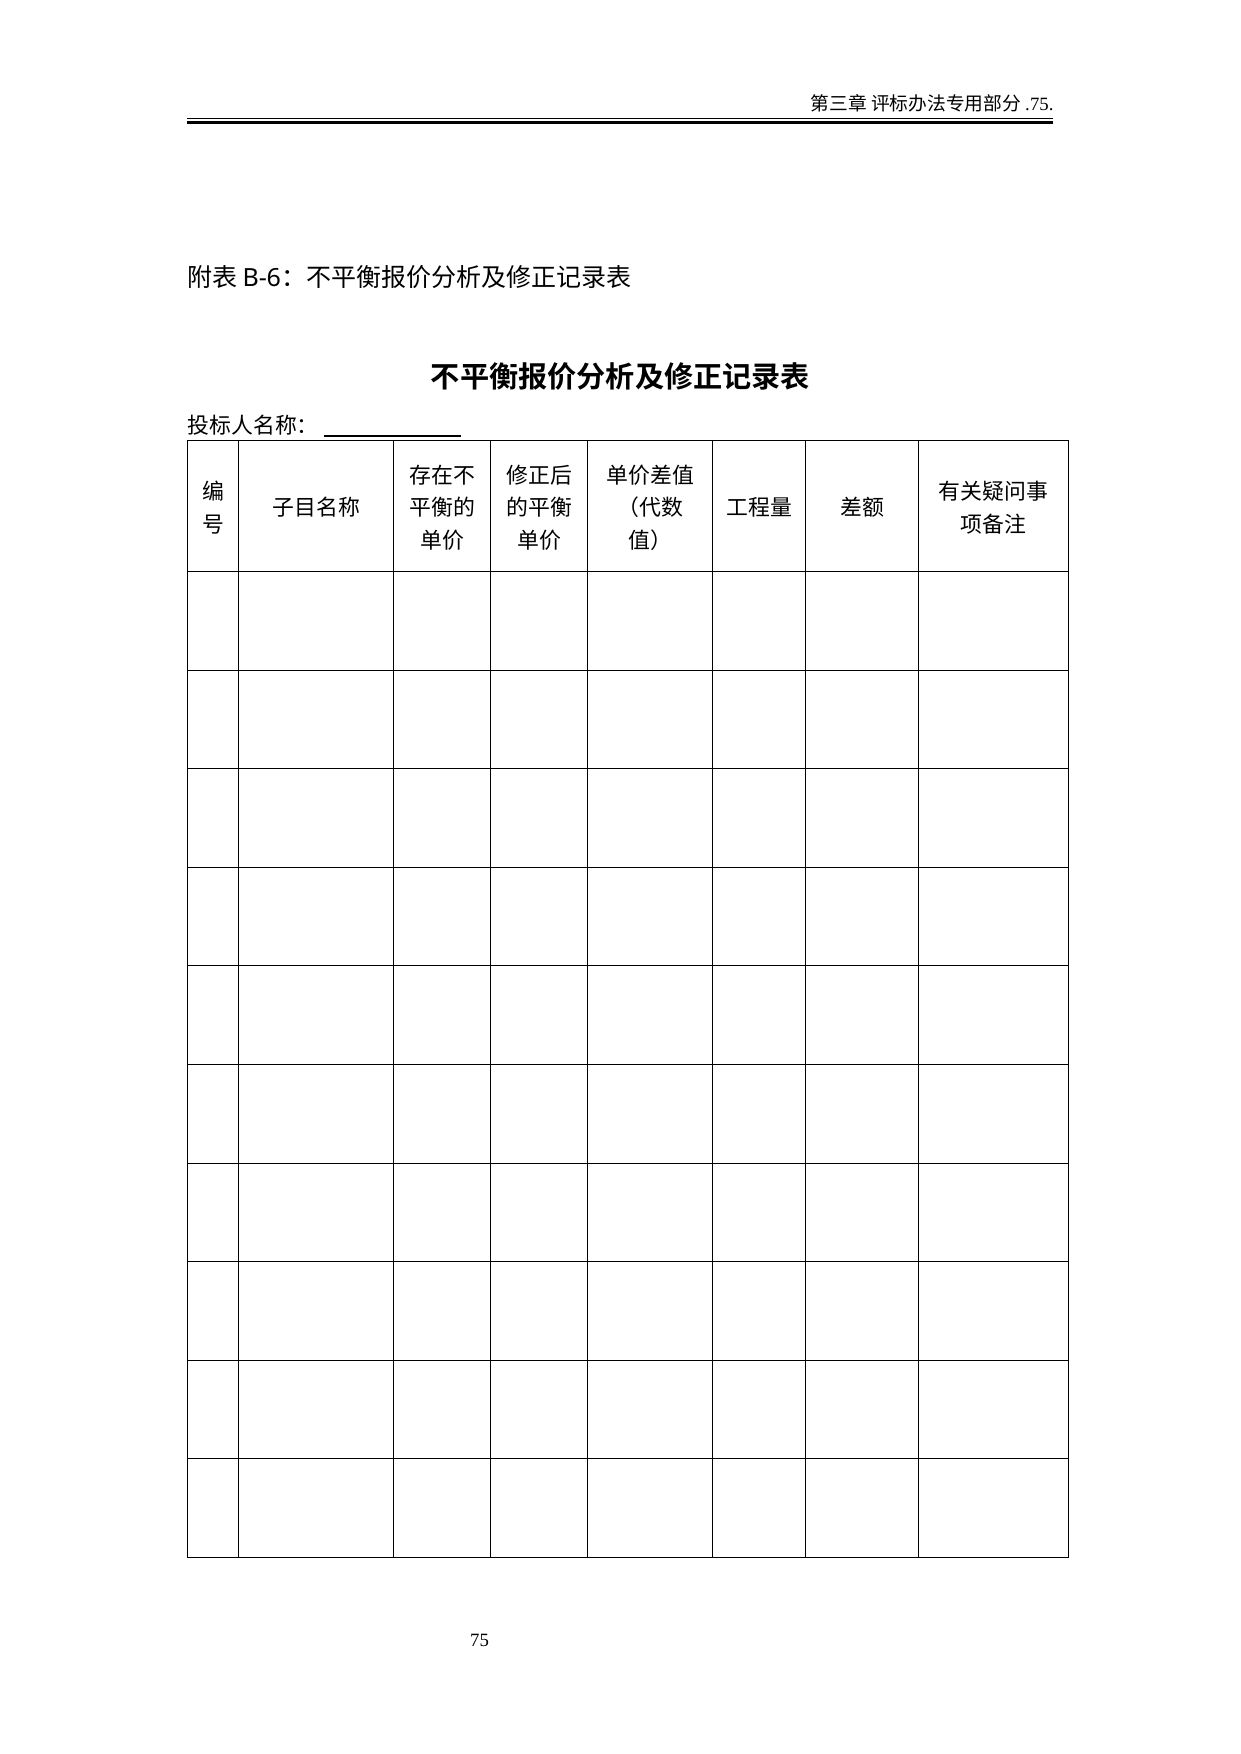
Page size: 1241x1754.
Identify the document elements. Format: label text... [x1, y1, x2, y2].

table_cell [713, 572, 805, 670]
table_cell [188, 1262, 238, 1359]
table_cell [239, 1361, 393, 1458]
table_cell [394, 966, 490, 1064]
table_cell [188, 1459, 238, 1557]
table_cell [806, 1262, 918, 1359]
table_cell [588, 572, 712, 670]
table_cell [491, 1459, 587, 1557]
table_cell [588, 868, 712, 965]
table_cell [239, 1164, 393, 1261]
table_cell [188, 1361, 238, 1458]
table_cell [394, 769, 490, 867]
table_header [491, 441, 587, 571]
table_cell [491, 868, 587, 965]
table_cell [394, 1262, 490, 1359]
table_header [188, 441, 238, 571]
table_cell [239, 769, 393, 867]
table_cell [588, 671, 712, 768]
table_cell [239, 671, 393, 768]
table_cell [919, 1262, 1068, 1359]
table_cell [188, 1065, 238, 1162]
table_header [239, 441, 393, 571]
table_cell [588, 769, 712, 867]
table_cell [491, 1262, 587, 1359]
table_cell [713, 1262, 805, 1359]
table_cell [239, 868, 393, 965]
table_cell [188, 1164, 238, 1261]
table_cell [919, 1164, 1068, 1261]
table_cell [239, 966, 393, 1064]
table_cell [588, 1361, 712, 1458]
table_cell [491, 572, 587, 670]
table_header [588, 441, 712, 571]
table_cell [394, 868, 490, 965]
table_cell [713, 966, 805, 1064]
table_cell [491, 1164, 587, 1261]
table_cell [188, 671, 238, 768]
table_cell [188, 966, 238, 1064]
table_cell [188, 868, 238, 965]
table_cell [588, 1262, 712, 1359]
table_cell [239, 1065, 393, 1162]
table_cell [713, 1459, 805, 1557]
text 附表B-6：不平衡报价分析及修正记录表 [187, 243, 1053, 308]
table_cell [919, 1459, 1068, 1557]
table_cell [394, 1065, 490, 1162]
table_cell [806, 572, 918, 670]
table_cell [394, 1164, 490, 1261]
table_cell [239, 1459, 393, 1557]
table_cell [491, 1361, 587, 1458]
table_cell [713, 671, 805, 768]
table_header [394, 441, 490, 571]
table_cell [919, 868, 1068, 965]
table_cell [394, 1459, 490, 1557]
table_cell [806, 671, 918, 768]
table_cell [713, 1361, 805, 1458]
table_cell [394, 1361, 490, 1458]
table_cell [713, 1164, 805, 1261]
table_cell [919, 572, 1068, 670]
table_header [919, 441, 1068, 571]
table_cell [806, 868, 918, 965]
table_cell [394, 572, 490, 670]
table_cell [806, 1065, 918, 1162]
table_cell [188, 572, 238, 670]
text 不平衡报价分析及修正记录表 [187, 343, 1053, 408]
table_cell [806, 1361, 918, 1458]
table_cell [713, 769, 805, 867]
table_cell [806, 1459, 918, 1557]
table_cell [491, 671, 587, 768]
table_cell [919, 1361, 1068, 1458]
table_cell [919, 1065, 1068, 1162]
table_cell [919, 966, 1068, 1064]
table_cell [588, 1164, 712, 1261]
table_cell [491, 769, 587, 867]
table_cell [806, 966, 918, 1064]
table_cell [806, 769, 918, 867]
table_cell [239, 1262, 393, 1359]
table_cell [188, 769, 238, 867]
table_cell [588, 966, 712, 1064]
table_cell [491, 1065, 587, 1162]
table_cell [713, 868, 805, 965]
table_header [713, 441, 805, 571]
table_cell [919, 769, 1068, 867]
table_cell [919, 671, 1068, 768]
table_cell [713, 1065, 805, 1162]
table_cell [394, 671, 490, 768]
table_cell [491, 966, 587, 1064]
text 投标人名称： [187, 408, 1053, 440]
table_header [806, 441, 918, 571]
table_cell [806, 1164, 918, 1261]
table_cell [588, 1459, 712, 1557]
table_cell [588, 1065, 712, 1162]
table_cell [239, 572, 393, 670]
